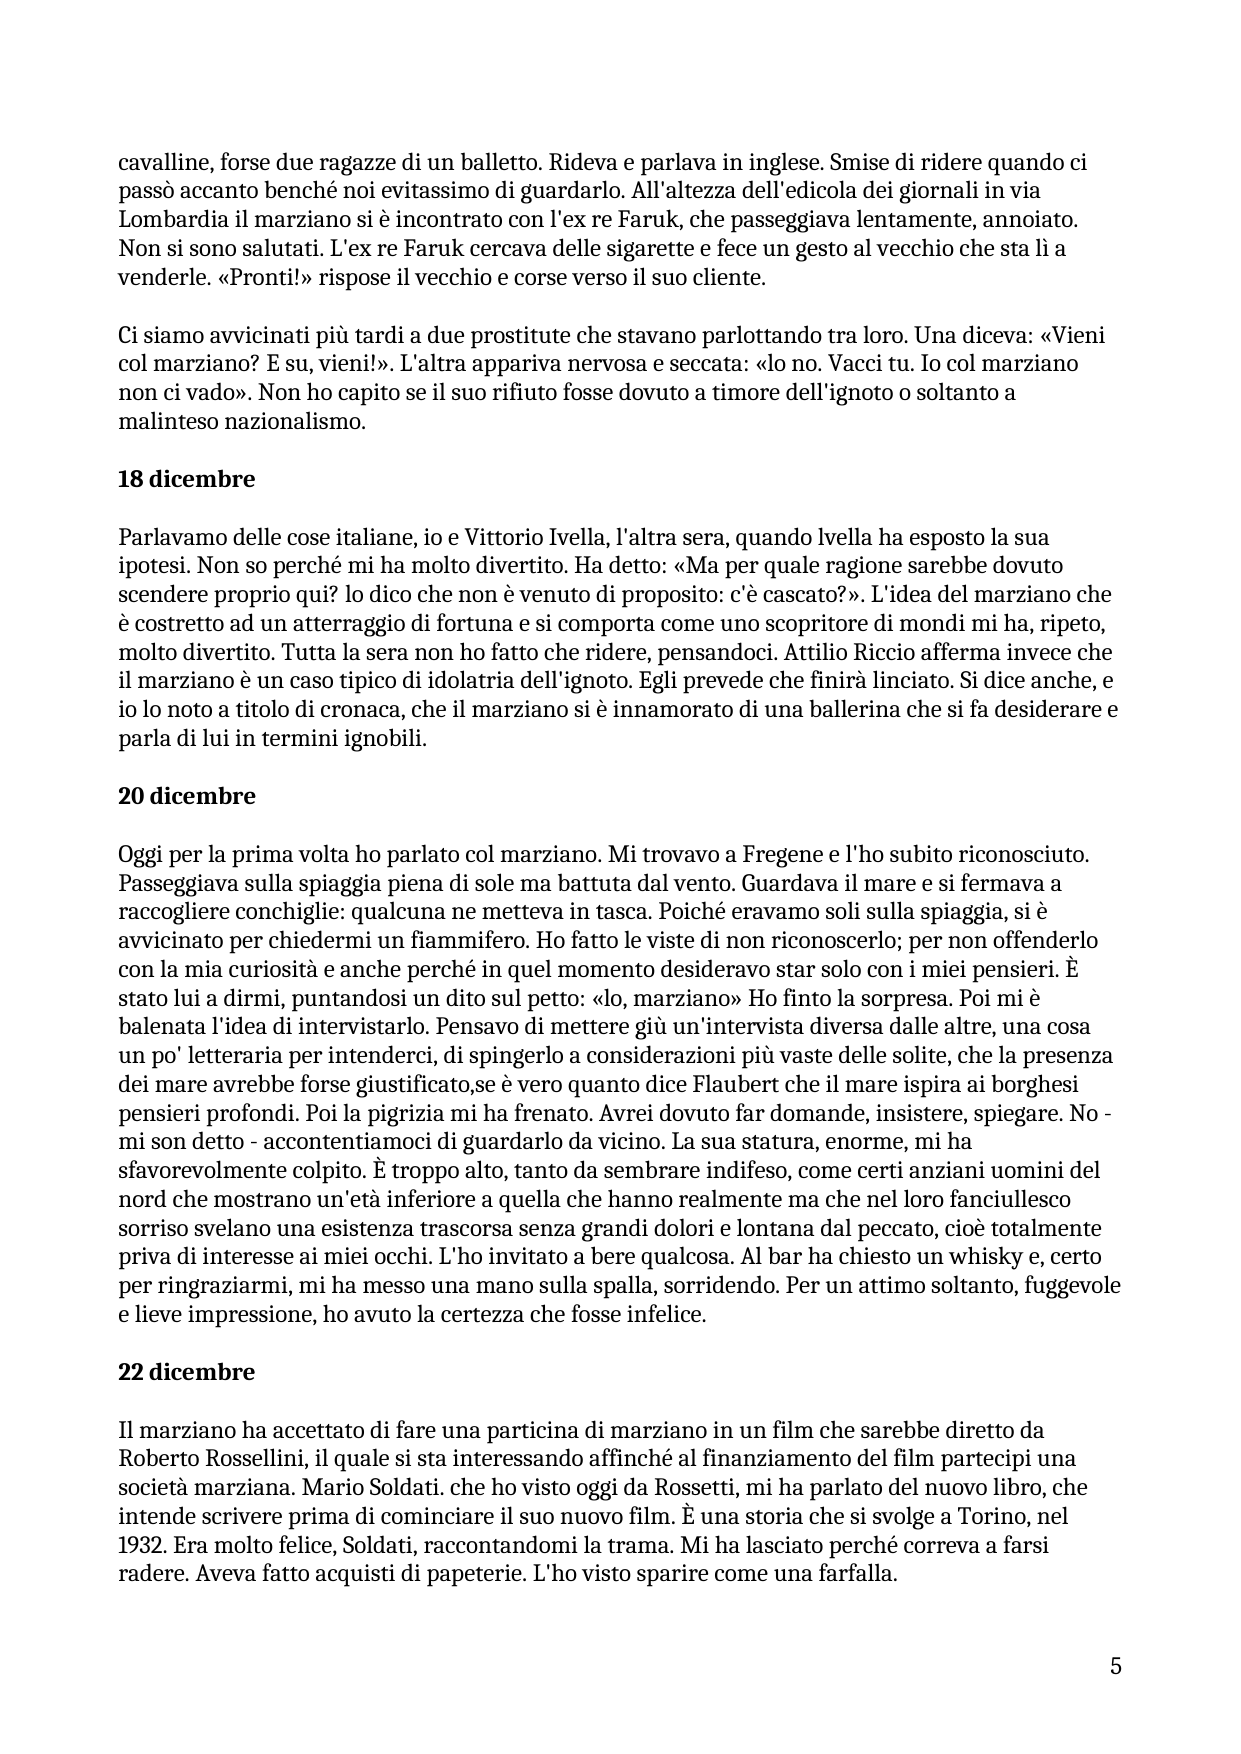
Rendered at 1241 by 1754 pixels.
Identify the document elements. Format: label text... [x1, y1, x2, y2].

text Ci siamo avvicinati più tardi a due prostitute che stavano parlottando tra loro. Una diceva: «Vieni col marziano? E su, vieni!». L'altra appariva nervosa e seccata: «lo no. Vacci tu. Io col marziano non ci vado». Non ho capito se il suo rifiuto fosse dovuto a timore dell'ignoto o soltanto a malinteso nazionalismo. [118, 321, 1122, 436]
text 18 dicembre [118, 465, 1122, 493]
text 22 dicembre [118, 1358, 1122, 1386]
text Oggi per la prima volta ho parlato col marziano. Mi trovavo a Fregene e l'ho subito riconosciuto. Passeggiava sulla spiaggia piena di sole ma battuta dal vento. Guardava il mare e si fermava a raccogliere conchiglie: qualcuna ne metteva in tasca. Poiché eravamo soli sulla spiaggia, si è avvicinato per chiedermi un fiammifero. Ho fatto le viste di non riconoscerlo; per non offenderlo con la mia curiosità e anche perché in quel momento desideravo star solo con i miei pensieri. È stato lui a dirmi, puntandosi un dito sul petto: «lo, marziano» Ho finto la sorpresa. Poi mi è balenata l'idea di intervistarlo. Pensavo di mettere giù un'intervista diversa dalle altre, una cosa un po' letteraria per intenderci, di spingerlo a considerazioni più vaste delle solite, che la presenza dei mare avrebbe forse giustificato,se è vero quanto dice Flaubert che il mare ispira ai borghesi pensieri profondi. Poi la pigrizia mi ha frenato. Avrei dovuto far domande, insistere, spiegare. No - mi son detto - accontentiamoci di guardarlo da vicino. La sua statura, enorme, mi ha sfavorevolmente colpito. È troppo alto, tanto da sembrare indifeso, come certi anziani uomini del nord che mostrano un'età inferiore a quella che hanno realmente ma che nel loro fanciullesco sorriso svelano una esistenza trascorsa senza grandi dolori e lontana dal peccato, cioè totalmente priva di interesse ai miei occhi. L'ho invitato a bere qualcosa. Al bar ha chiesto un whisky e, certo per ringraziarmi, mi ha messo una mano sulla spalla, sorridendo. Per un attimo soltanto, fuggevole e lieve impressione, ho avuto la certezza che fosse infelice. [118, 840, 1122, 1328]
text 20 dicembre [118, 782, 1122, 811]
text Parlavamo delle cose italiane, io e Vittorio Ivella, l'altra sera, quando lvella ha esposto la sua ipotesi. Non so perché mi ha molto divertito. Ha detto: «Ma per quale ragione sarebbe dovuto scendere proprio qui? lo dico che non è venuto di proposito: c'è cascato?». L'idea del marziano che è costretto ad un atterraggio di fortuna e si comporta come uno scopritore di mondi mi ha, ripeto, molto divertito. Tutta la sera non ho fatto che ridere, pensandoci. Attilio Riccio afferma invece che il marziano è un caso tipico di idolatria dell'ignoto. Egli prevede che finirà linciato. Si dice anche, e io lo noto a titolo di cronaca, che il marziano si è innamorato di una ballerina che si fa desiderare e parla di lui in termini ignobili. [118, 523, 1122, 753]
text Il marziano ha accettato di fare una particina di marziano in un film che sarebbe diretto da Roberto Rossellini, il quale si sta interessando affinché al finanziamento del film partecipi una società marziana. Mario Soldati. che ho visto oggi da Rossetti, mi ha parlato del nuovo libro, che intende scrivere prima di cominciare il suo nuovo film. È una storia che si svolge a Torino, nel 1932. Era molto felice, Soldati, raccontandomi la trama. Mi ha lasciato perché correva a farsi radere. Aveva fatto acquisti di papeterie. L'ho visto sparire come una farfalla. [118, 1416, 1122, 1588]
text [118, 148, 1122, 291]
